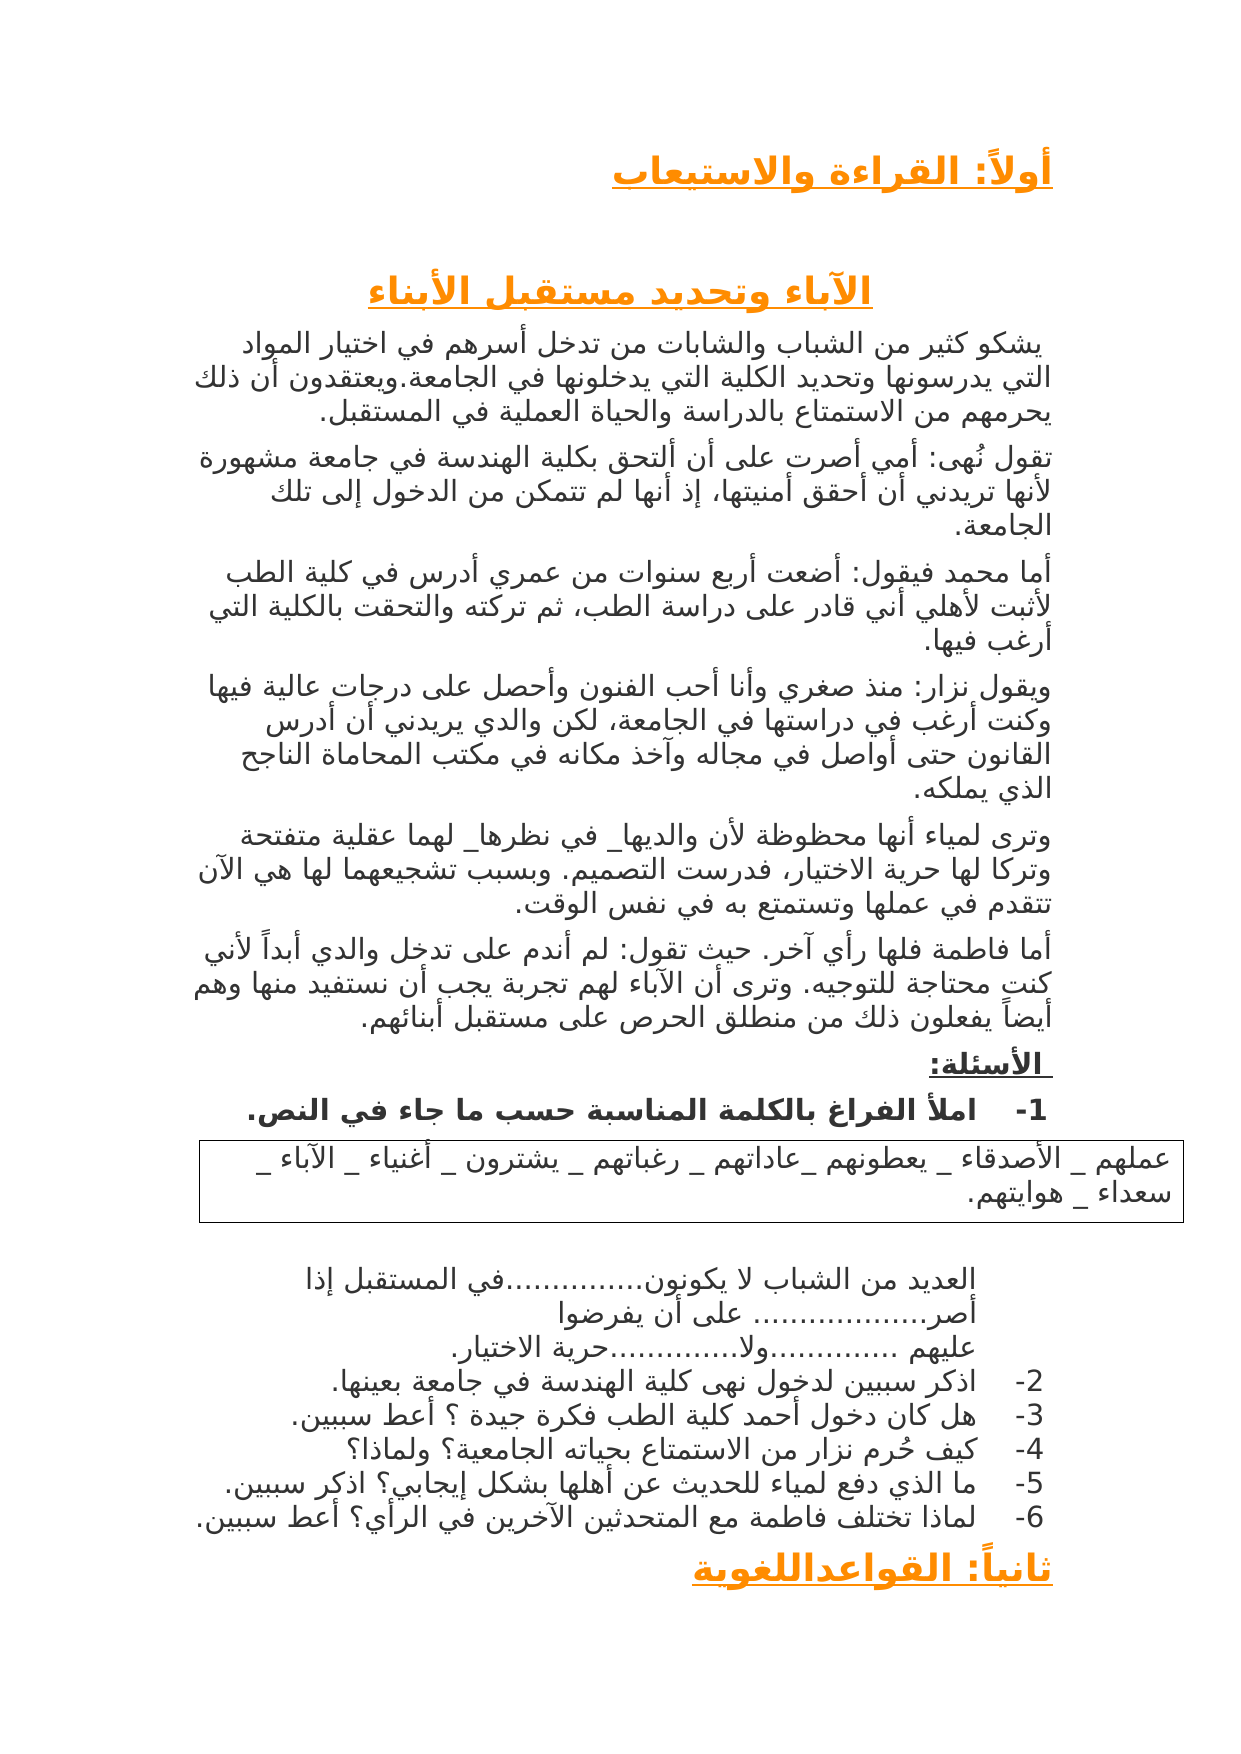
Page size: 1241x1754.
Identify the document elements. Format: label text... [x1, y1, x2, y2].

text ثانياً: القواعداللغوية [187, 1547, 1053, 1590]
list املأ الفراغ بالكلمة المناسبة حسب ما جاء في النص. [187, 1093, 1015, 1127]
text وترى لمياء أنها محظوظة لأن والديها_ في نظرها_ لهما عقلية متفتحة وتركا لها حرية الاختيار، فدرست التصميم. وبسبب تشجيعهما لها هي الآن تتقدم في عملها وتستمتع به في نفس الوقت. [187, 818, 1053, 920]
text الآباء وتحديد مستقبل الأبناء [187, 270, 1053, 313]
list ما الذي دفع لمياء للحديث عن أهلها بشكل إيجابي؟ اذكر سببين. [187, 1466, 1015, 1500]
list كيف حُرم نزار من الاستمتاع بحياته الجامعية؟ ولماذا؟ [187, 1432, 1015, 1466]
text أما محمد فيقول: أضعت أربع سنوات من عمري أدرس في كلية الطب لأثبت لأهلي أني قادر على دراسة الطب، ثم تركته والتحقت بالكلية التي أرغب فيها. [187, 555, 1053, 657]
text يشكو كثير من الشباب والشابات من تدخل أسرهم في اختيار المواد التي يدرسونها وتحديد الكلية التي يدخلونها في الجامعة.ويعتقدون أن ذلك يحرمهم من الاستمتاع بالدراسة والحياة العملية في المستقبل. [187, 326, 1053, 428]
list اذكر سببين لدخول نهى كلية الهندسة في جامعة بعينها. [187, 1364, 1015, 1398]
text أما فاطمة فلها رأي آخر. حيث تقول: لم أندم على تدخل والدي أبداً لأني كنت محتاجة للتوجيه. وترى أن الآباء لهم تجربة يجب أن نستفيد منها وهم أيضاً يفعلون ذلك من منطلق الحرص على مستقبل أبنائهم. [187, 932, 1053, 1034]
table_header عملهم _ الأصدقاء _ يعطونهم _عاداتهم _ رغباتهم _ يشترون _ أغنياء _ الآباء _ سعداء _ هوايتهم. [200, 1141, 1183, 1222]
list لماذا تختلف فاطمة مع المتحدثين الآخرين في الرأي؟ أعط سببين. [187, 1500, 1015, 1534]
text ويقول نزار: منذ صغري وأنا أحب الفنون وأحصل على درجات عالية فيها وكنت أرغب في دراستها في الجامعة، لكن والدي يريدني أن أدرس القانون حتى أواصل في مجاله وآخذ مكانه في مكتب المحاماة الناجح الذي يملكه. [187, 669, 1053, 805]
list العديد من الشباب لا يكونون...............في المستقبل إذا أصر................... على أن يفرضوا عليهم ..............ولا..............حرية الاختيار. [187, 1262, 978, 1364]
text الأسئلة: [187, 1047, 1053, 1081]
list هل كان دخول أحمد كلية الطب فكرة جيدة ؟ أعط سببين. [187, 1398, 1015, 1432]
text تقول نُهى: أمي أصرت على أن ألتحق بكلية الهندسة في جامعة مشهورة لأنها تريدني أن أحقق أمنيتها، إذ أنها لم تتمكن من الدخول إلى تلك الجامعة. [187, 441, 1053, 542]
text أولاً: القراءة والاستيعاب [187, 150, 1053, 194]
